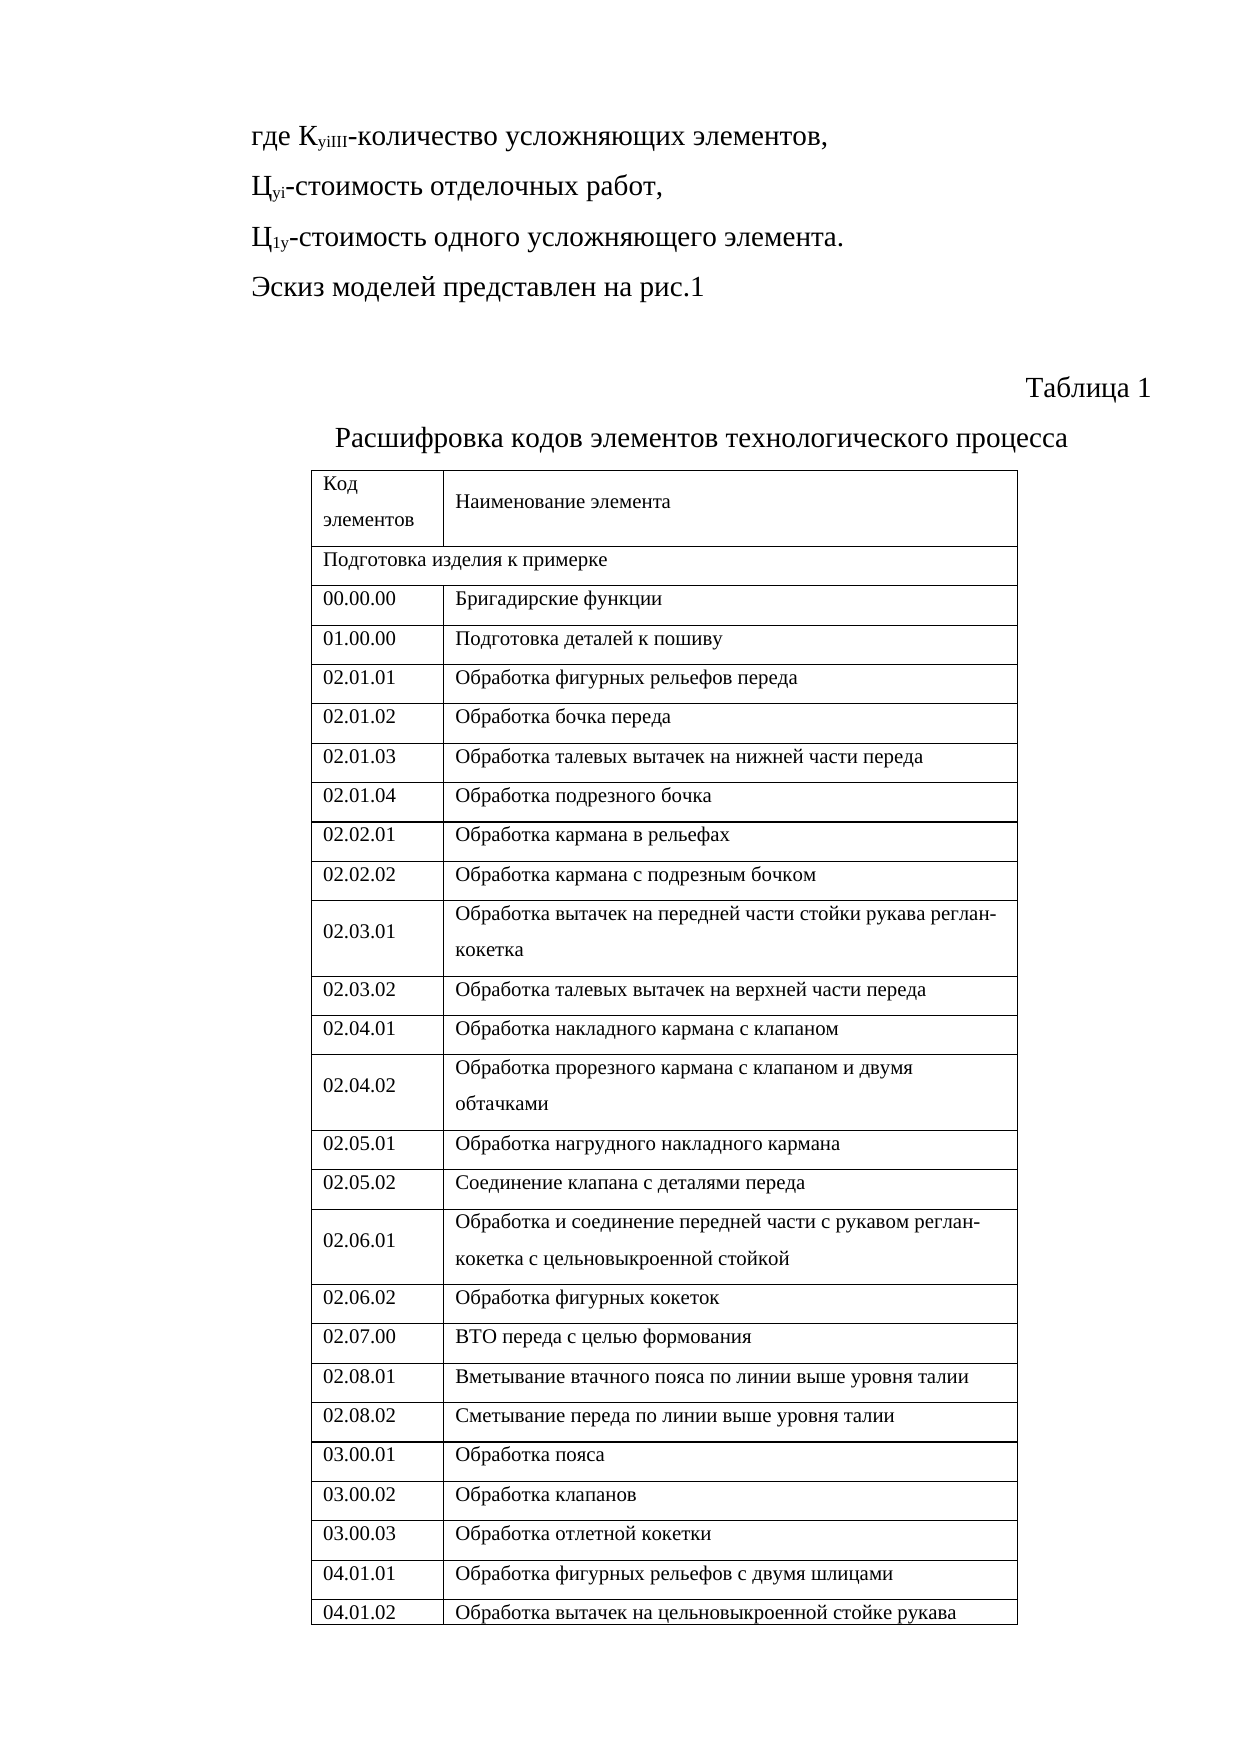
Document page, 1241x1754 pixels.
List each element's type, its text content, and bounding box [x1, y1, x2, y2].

table_cell 03.00.02 [312, 1482, 443, 1520]
text Таблица 1 [177, 370, 1152, 403]
table_cell 04.01.01 [312, 1561, 443, 1599]
table_cell Обработка прорезного кармана с клапаном и двумя обтачками [444, 1055, 1017, 1130]
table_cell 01.00.00 [312, 626, 443, 664]
table_cell Обработка клапанов [444, 1482, 1017, 1520]
table_cell Обработка фигурных кокеток [444, 1285, 1017, 1323]
table_cell 02.02.01 [312, 823, 443, 861]
table_cell Обработка кармана в рельефах [444, 823, 1017, 861]
table_cell 02.01.03 [312, 744, 443, 782]
text Эскиз моделей представлен на рис.1 [177, 269, 1152, 303]
table_cell 02.04.01 [312, 1016, 443, 1054]
table_cell Обработка талевых вытачек на верхней части переда [444, 977, 1017, 1015]
table_cell 02.03.02 [312, 977, 443, 1015]
table_cell 02.02.02 [312, 862, 443, 900]
table_cell 02.08.01 [312, 1364, 443, 1402]
table_cell Подготовка деталей к пошиву [444, 626, 1017, 664]
table_cell 02.04.02 [312, 1055, 443, 1130]
table_cell 02.08.02 [312, 1403, 443, 1441]
table_cell Обработка фигурных рельефов с двумя шлицами [444, 1561, 1017, 1599]
table_cell Обработка накладного кармана с клапаном [444, 1016, 1017, 1054]
table_cell Обработка талевых вытачек на нижней части переда [444, 744, 1017, 782]
table_cell 02.01.02 [312, 704, 443, 743]
table_cell Соединение клапана с деталями переда [444, 1170, 1017, 1208]
table_cell Вметывание втачного пояса по линии выше уровня талии [444, 1364, 1017, 1402]
table_cell Обработка вытачек на передней части стойки рукава реглан-кокетка [444, 901, 1017, 976]
table_cell Обработка фигурных рельефов переда [444, 665, 1017, 703]
text Ц1у-стоимость одного усложняющего элемента. [177, 219, 1152, 252]
table_cell Обработка кармана с подрезным бочком [444, 862, 1017, 900]
text где КуiIII-количество усложняющих элементов, [177, 118, 1152, 152]
text Цуi-стоимость отделочных работ, [177, 168, 1152, 202]
table_cell Подготовка изделия к примерке [312, 547, 1017, 585]
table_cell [444, 1600, 1017, 1624]
table_cell 02.05.01 [312, 1131, 443, 1169]
table_cell 02.05.02 [312, 1170, 443, 1208]
table_cell 02.07.00 [312, 1324, 443, 1363]
table_cell Бригадирские функции [444, 586, 1017, 624]
text Расшифровка кодов элементов технологического процесса [177, 420, 1152, 453]
table_cell 02.01.04 [312, 783, 443, 821]
table_cell 00.00.00 [312, 586, 443, 624]
table_cell Обработка пояса [444, 1443, 1017, 1481]
table_cell 02.01.01 [312, 665, 443, 703]
table_cell Сметывание переда по линии выше уровня талии [444, 1403, 1017, 1441]
table_cell 02.03.01 [312, 901, 443, 976]
table_cell 03.00.01 [312, 1443, 443, 1481]
table_cell 02.06.02 [312, 1285, 443, 1323]
table_cell ВТО переда с целью формования [444, 1324, 1017, 1363]
table_cell Обработка подрезного бочка [444, 783, 1017, 821]
table_cell Обработка нагрудного накладного кармана [444, 1131, 1017, 1169]
table_cell Обработка и соединение передней части с рукавом реглан-кокетка с цельновыкроенной стойкой [444, 1210, 1017, 1284]
table_cell Обработка отлетной кокетки [444, 1521, 1017, 1559]
table_cell 02.06.01 [312, 1210, 443, 1284]
table_cell 04.01.02 [312, 1600, 443, 1624]
table_header Код элементов [312, 471, 443, 546]
table_header Наименование элемента [444, 471, 1017, 546]
table_cell Обработка бочка переда [444, 704, 1017, 743]
table_cell 03.00.03 [312, 1521, 443, 1559]
